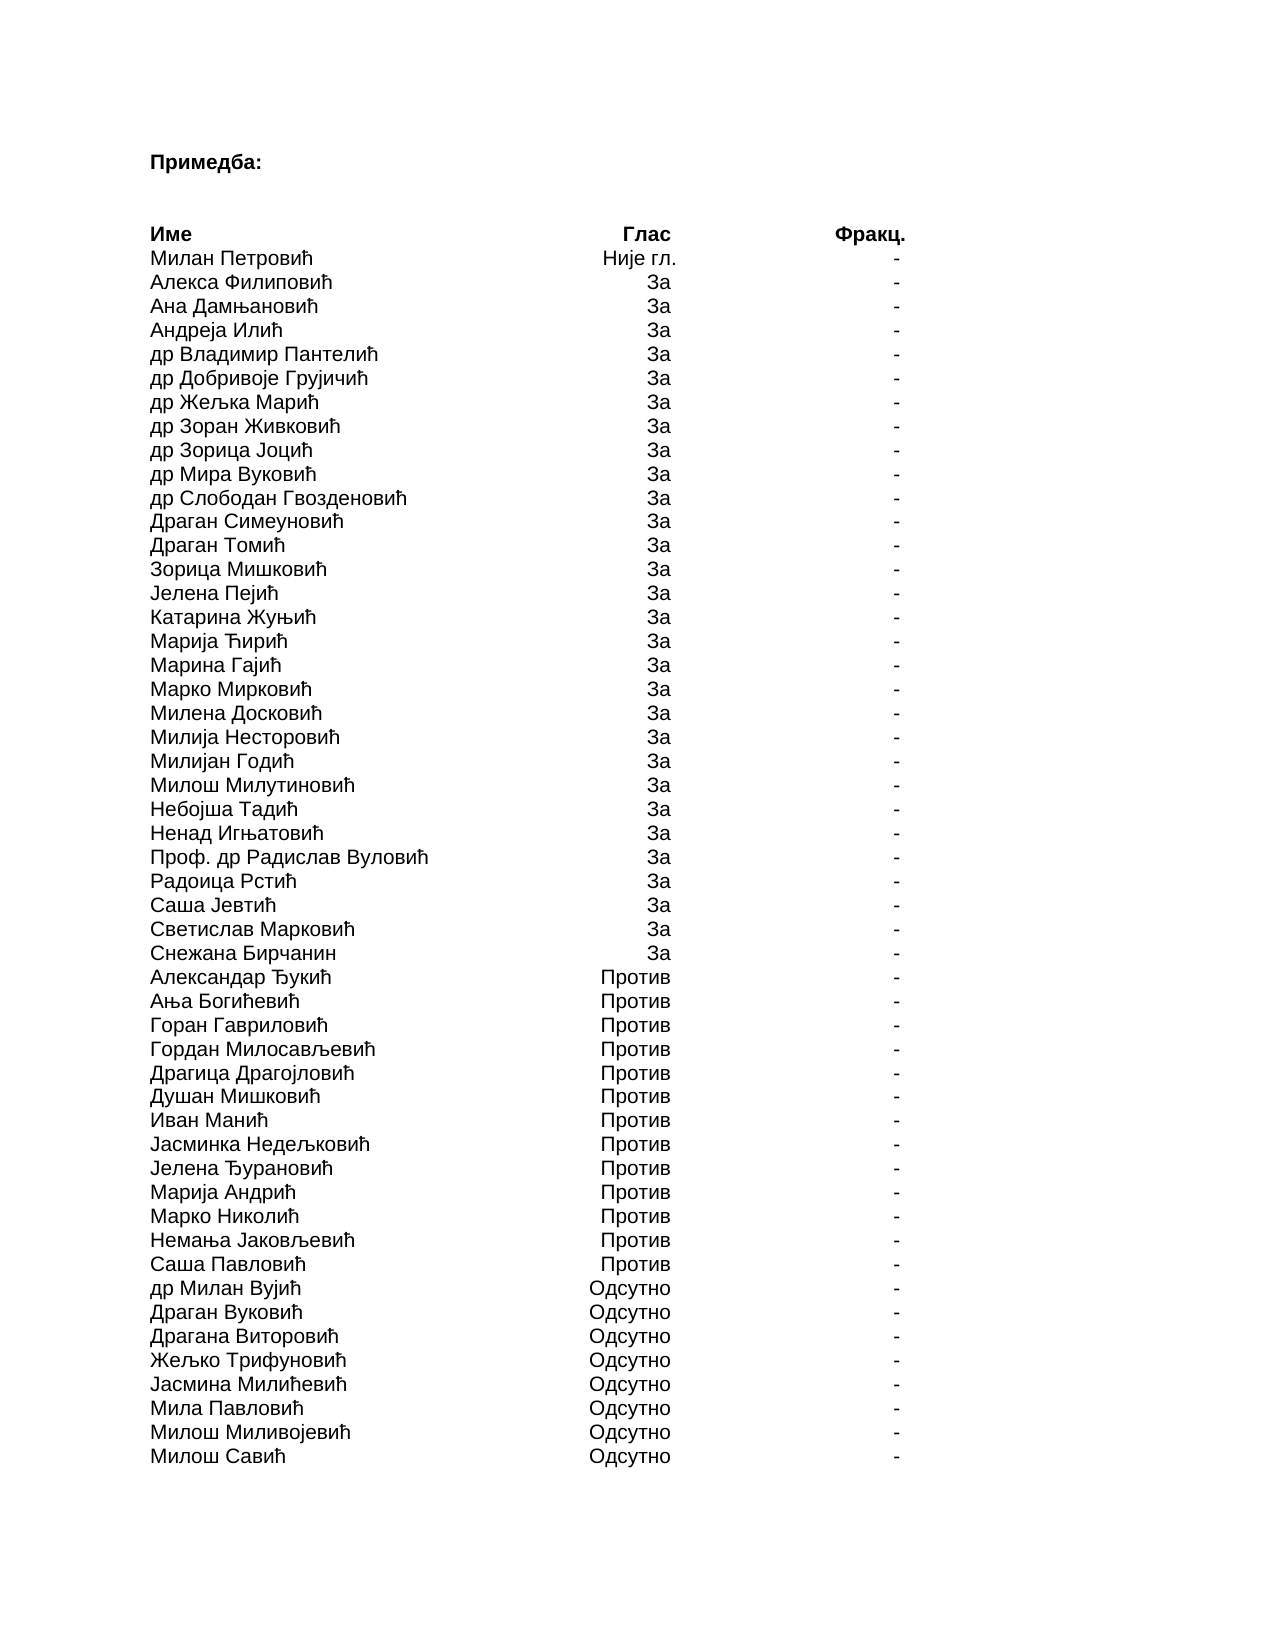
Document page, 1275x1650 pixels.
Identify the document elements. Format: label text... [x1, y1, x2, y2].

text др Зорица Јоцић За - [150, 437, 1125, 461]
text др Милан Вујић Одсутно - [150, 1276, 1125, 1300]
text Драган Вуковић Одсутно - [150, 1300, 1125, 1324]
text Марко Николић Против - [150, 1204, 1125, 1228]
text Иван Манић Против - [150, 1108, 1125, 1132]
text Име Глас Фракц. [150, 222, 1125, 246]
text Примедба: [150, 150, 1125, 174]
text Мила Павловић Одсутно - [150, 1396, 1125, 1420]
text Марина Гајић За - [150, 653, 1125, 677]
text Гордан Милосављевић Против - [150, 1036, 1125, 1060]
text др Владимир Пантелић За - [150, 342, 1125, 366]
text др Мира Вуковић За - [150, 461, 1125, 485]
text Милош Миливојевић Одсутно - [150, 1420, 1125, 1444]
text Милош Савић Одсутно - [150, 1444, 1125, 1468]
text Јелена Ђурановић Против - [150, 1156, 1125, 1180]
text Милија Несторовић За - [150, 725, 1125, 749]
text Драгица Драгојловић Против - [150, 1060, 1125, 1084]
text Горан Гавриловић Против - [150, 1012, 1125, 1036]
text Катарина Жуњић За - [150, 605, 1125, 629]
text др Добривоје Грујичић За - [150, 366, 1125, 389]
text Ања Богићевић Против - [150, 988, 1125, 1012]
text Андреја Илић За - [150, 318, 1125, 342]
text др Слободан Гвозденовић За - [150, 485, 1125, 509]
text Зорица Мишковић За - [150, 557, 1125, 581]
text Марија Андрић Против - [150, 1180, 1125, 1204]
text Јелена Пејић За - [150, 581, 1125, 605]
text Александар Ђукић Против - [150, 964, 1125, 988]
text Драган Симеуновић За - [150, 509, 1125, 533]
text Милош Милутиновић За - [150, 773, 1125, 797]
text Небојша Тадић За - [150, 797, 1125, 821]
text Светислав Марковић За - [150, 917, 1125, 941]
text Милијан Годић За - [150, 749, 1125, 773]
text др Зоран Живковић За - [150, 413, 1125, 437]
text др Жељка Марић За - [150, 389, 1125, 413]
text Јасминка Недељковић Против - [150, 1132, 1125, 1156]
text Душан Мишковић Против - [150, 1084, 1125, 1108]
text Радоица Рстић За - [150, 869, 1125, 893]
text Ненад Игњатовић За - [150, 821, 1125, 845]
text Марко Мирковић За - [150, 677, 1125, 701]
text Немања Јаковљевић Против - [150, 1228, 1125, 1252]
text Саша Павловић Против - [150, 1252, 1125, 1276]
text Проф. др Радислав Вуловић За - [150, 845, 1125, 869]
text Драган Томић За - [150, 533, 1125, 557]
text Драгана Виторовић Одсутно - [150, 1324, 1125, 1348]
text Ана Дамњановић За - [150, 294, 1125, 318]
text Алекса Филиповић За - [150, 270, 1125, 294]
text Снежана Бирчанин За - [150, 941, 1125, 964]
text Саша Јевтић За - [150, 893, 1125, 917]
text Жељко Трифуновић Одсутно - [150, 1348, 1125, 1372]
text Јасмина Милићевић Одсутно - [150, 1372, 1125, 1396]
text Марија Ћирић За - [150, 629, 1125, 653]
text Милена Досковић За - [150, 701, 1125, 725]
text Милан Петровић Није гл. - [150, 246, 1125, 270]
